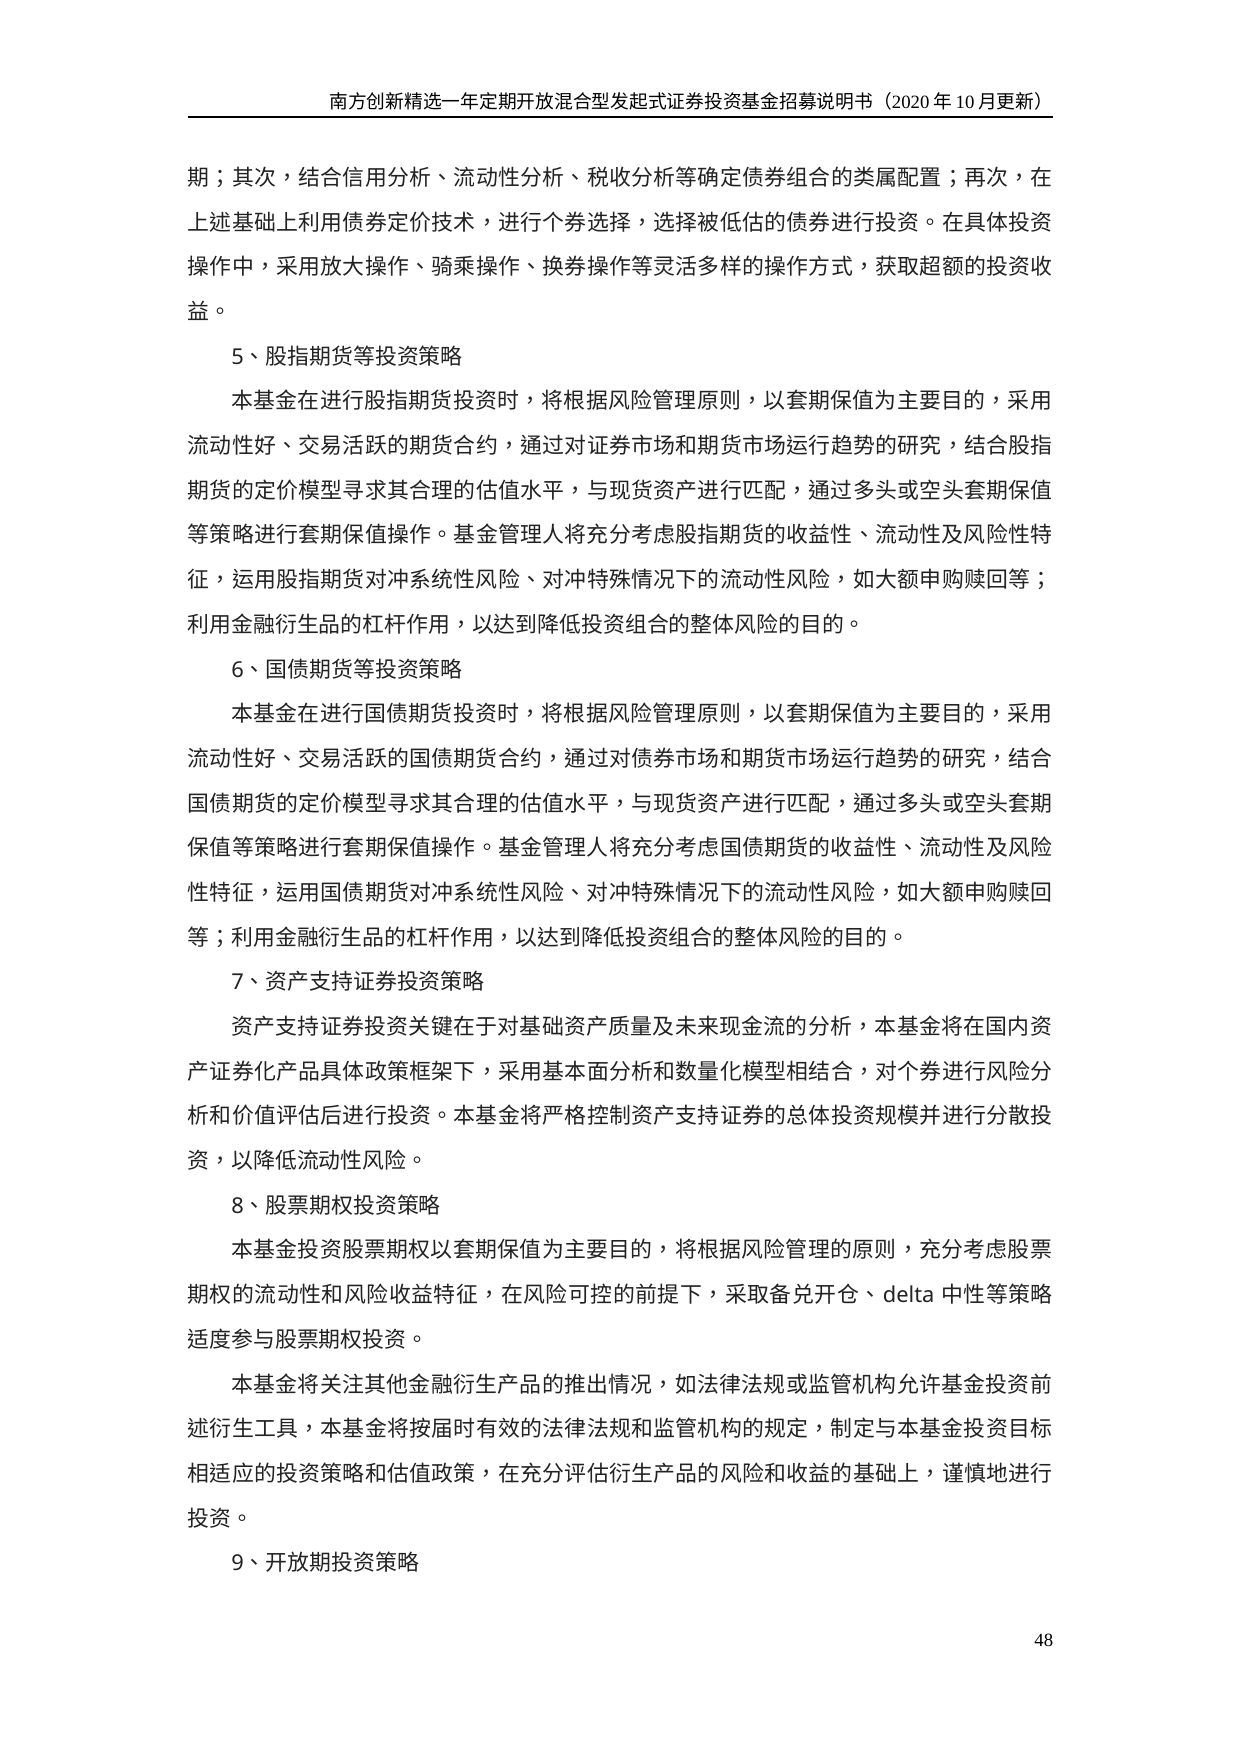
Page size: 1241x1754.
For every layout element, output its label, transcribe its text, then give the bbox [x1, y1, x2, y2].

text 本基金在进行国债期货投资时，将根据风险管理原则，以套期保值为主要目的，采用流动性好、交易活跃的国债期货合约，通过对债券市场和期货市场运行趋势的研究，结合国债期货的定价模型寻求其合理的估值水平，与现货资产进行匹配，通过多头或空头套期保值等策略进行套期保值操作。基金管理人将充分考虑国债期货的收益性、流动性及风险性特征，运用国债期货对冲系统性风险、对冲特殊情况下的流动性风险，如大额申购赎回等；利用金融衍生品的杠杆作用，以达到降低投资组合的整体风险的目的。 [187, 698, 1053, 951]
text 本基金在进行股指期货投资时，将根据风险管理原则，以套期保值为主要目的，采用流动性好、交易活跃的期货合约，通过对证券市场和期货市场运行趋势的研究，结合股指期货的定价模型寻求其合理的估值水平，与现货资产进行匹配，通过多头或空头套期保值等策略进行套期保值操作。基金管理人将充分考虑股指期货的收益性、流动性及风险性特征，运用股指期货对冲系统性风险、对冲特殊情况下的流动性风险，如大额申购赎回等；利用金融衍生品的杠杆作用，以达到降低投资组合的整体风险的目的。 [187, 385, 1053, 639]
text 5、股指期货等投资策略 [187, 341, 1053, 371]
text 7、资产支持证券投资策略 [187, 966, 1053, 996]
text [187, 162, 1053, 326]
text 资产支持证券投资关键在于对基础资产质量及未来现金流的分析，本基金将在国内资产证券化产品具体政策框架下，采用基本面分析和数量化模型相结合，对个券进行风险分析和价值评估后进行投资。本基金将严格控制资产支持证券的总体投资规模并进行分散投资，以降低流动性风险。 [187, 1011, 1053, 1175]
text 本基金投资股票期权以套期保值为主要目的，将根据风险管理的原则，充分考虑股票期权的流动性和风险收益特征，在风险可控的前提下，采取备兑开仓、delta 中性等策略适度参与股票期权投资。 [187, 1234, 1053, 1354]
text 本基金将关注其他金融衍生产品的推出情况，如法律法规或监管机构允许基金投资前述衍生工具，本基金将按届时有效的法律法规和监管机构的规定，制定与本基金投资目标相适应的投资策略和估值政策，在充分评估衍生产品的风险和收益的基础上，谨慎地进行投资。 [187, 1368, 1053, 1532]
text 6、国债期货等投资策略 [187, 653, 1053, 683]
text 9、开放期投资策略 [187, 1547, 1053, 1577]
text 8、股票期权投资策略 [187, 1190, 1053, 1219]
